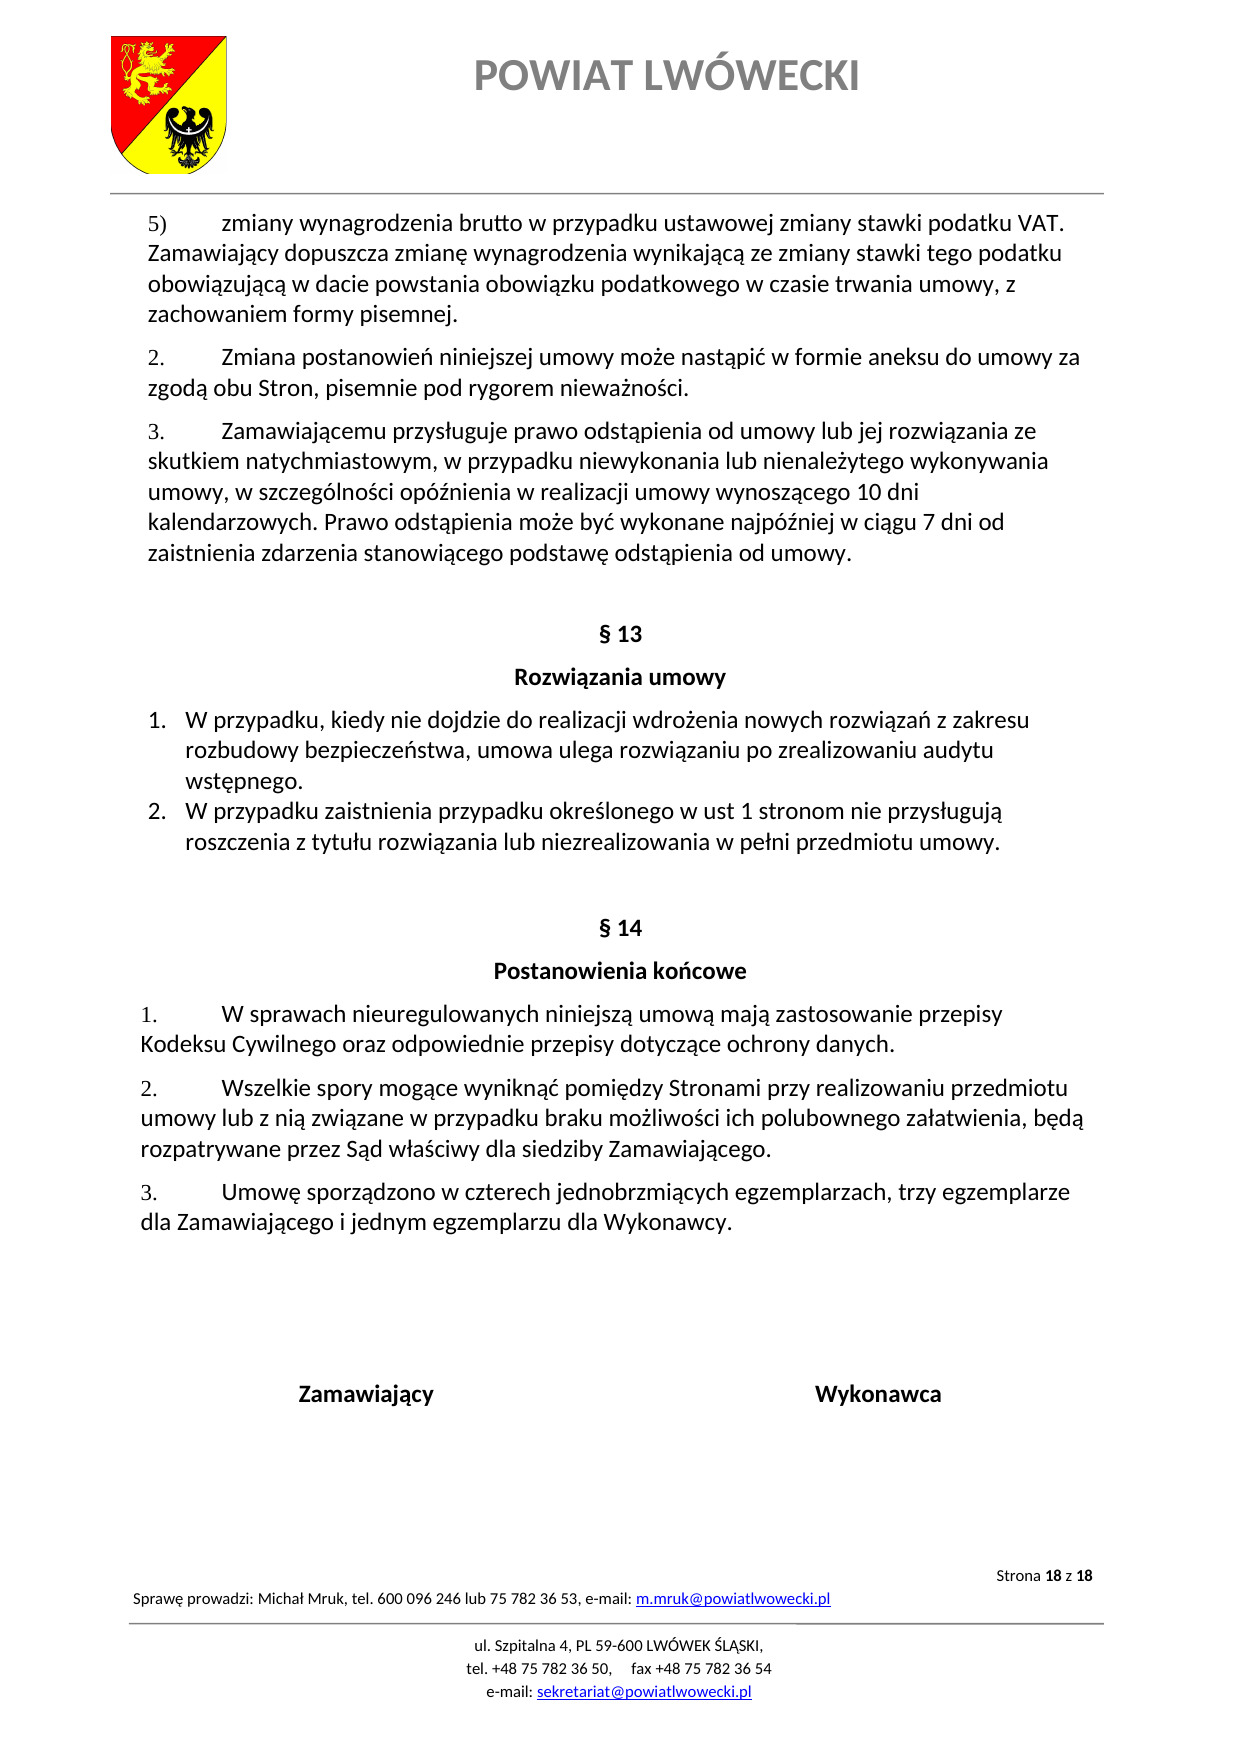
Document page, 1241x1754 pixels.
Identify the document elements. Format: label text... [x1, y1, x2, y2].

list Umowę sporządzono w czterech jednobrzmiących egzemplarzach, trzy egzemplarze dla Zamawiającego i jednym egzemplarzu dla Wykonawcy. [140, 1176, 1093, 1237]
list Wszelkie spory mogące wyniknąć pomiędzy Stronami przy realizowaniu przedmiotu umowy lub z nią związane w przypadku braku możliwości ich polubownego załatwienia, będą rozpatrywane przez Sąd właściwy dla siedziby Zamawiającego. [140, 1072, 1093, 1163]
list W sprawach nieuregulowanych niniejszą umową mają zastosowanie przepisy Kodeksu Cywilnego oraz odpowiednie przepisy dotyczące ochrony danych. [140, 998, 1093, 1059]
text § 13 [148, 618, 1093, 648]
list zmiany wynagrodzenia brutto w przypadku ustawowej zmiany stawki podatku VAT. Zamawiający dopuszcza zmianę wynagrodzenia wynikającą ze zmiany stawki tego podatku obowiązującą w dacie powstania obowiązku podatkowego w czasie trwania umowy, z zachowaniem formy pisemnej. [148, 207, 1093, 329]
list Zamawiającemu przysługuje prawo odstąpienia od umowy lub jej rozwiązania ze skutkiem natychmiastowym, w przypadku niewykonania lub nienależytego wykonywania umowy, w szczególności opóźnienia w realizacji umowy wynoszącego 10 dni kalendarzowych. Prawo odstąpienia może być wykonane najpóźniej w ciągu 7 dni od zaistnienia zdarzenia stanowiącego podstawę odstąpienia od umowy. [148, 415, 1093, 567]
text Zamawiający Wykonawca [148, 1378, 1093, 1409]
list W przypadku, kiedy nie dojdzie do realizacji wdrożenia nowych rozwiązań z zakresu rozbudowy bezpieczeństwa, umowa ulega rozwiązaniu po zrealizowaniu audytu wstępnego. [148, 704, 1093, 796]
list Zmiana postanowień niniejszej umowy może nastąpić w formie aneksu do umowy za zgodą obu Stron, pisemnie pod rygorem nieważności. [148, 341, 1093, 402]
text § 14 [148, 912, 1093, 943]
text Rozwiązania umowy [148, 661, 1093, 691]
picture [111, 36, 227, 174]
text Postanowienia końcowe [148, 955, 1093, 986]
list W przypadku zaistnienia przypadku określonego w ust 1 stronom nie przysługują roszczenia z tytułu rozwiązania lub niezrealizowania w pełni przedmiotu umowy. [148, 796, 1093, 857]
